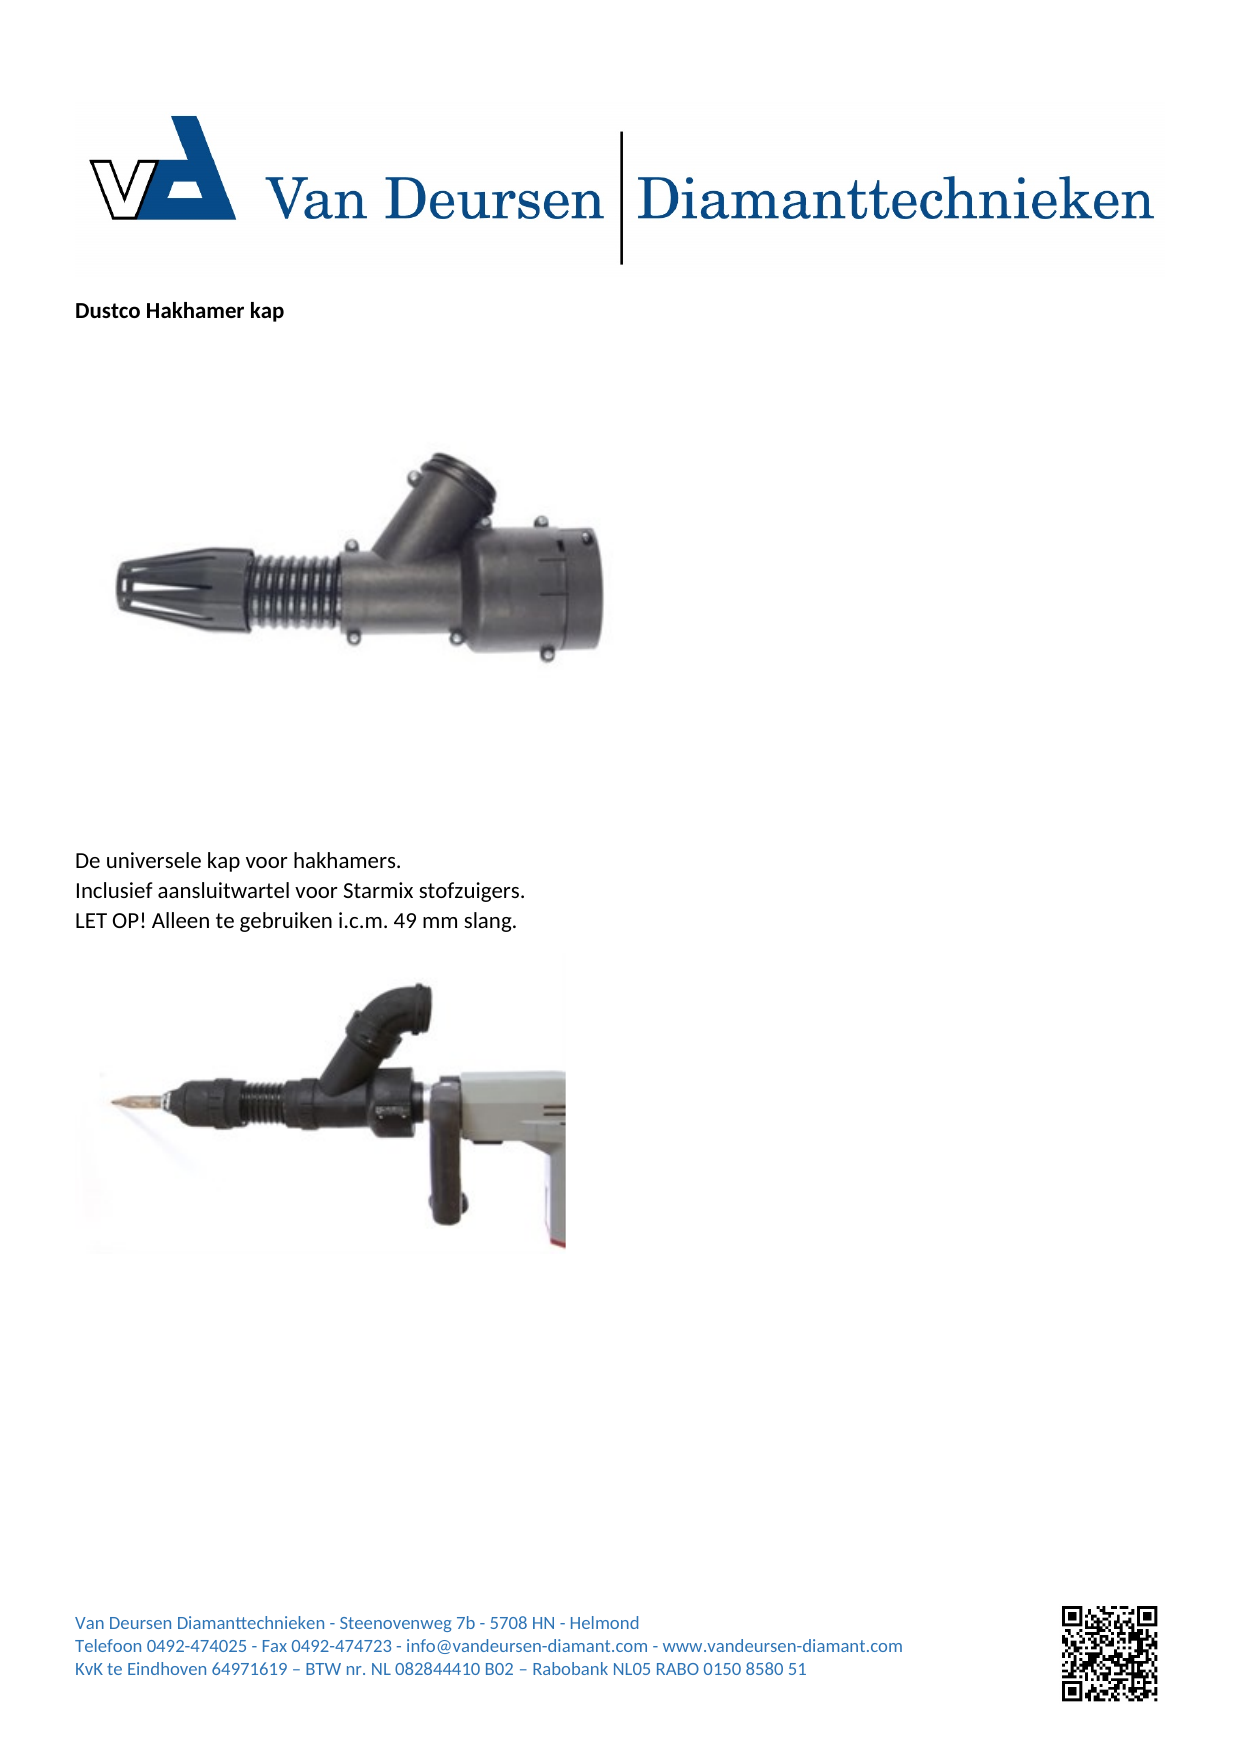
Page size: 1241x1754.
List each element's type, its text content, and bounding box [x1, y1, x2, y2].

picture [75, 101, 1166, 277]
text Dustco Hakhamer kap [75, 296, 1165, 324]
picture [1059, 1603, 1160, 1704]
text De universele kap voor hakhamers. Inclusief aansluitwartel voor Starmix stofzuigers. LET OP! Alleen te gebruiken i.c.m. 49 mm slang. [75, 846, 1165, 934]
